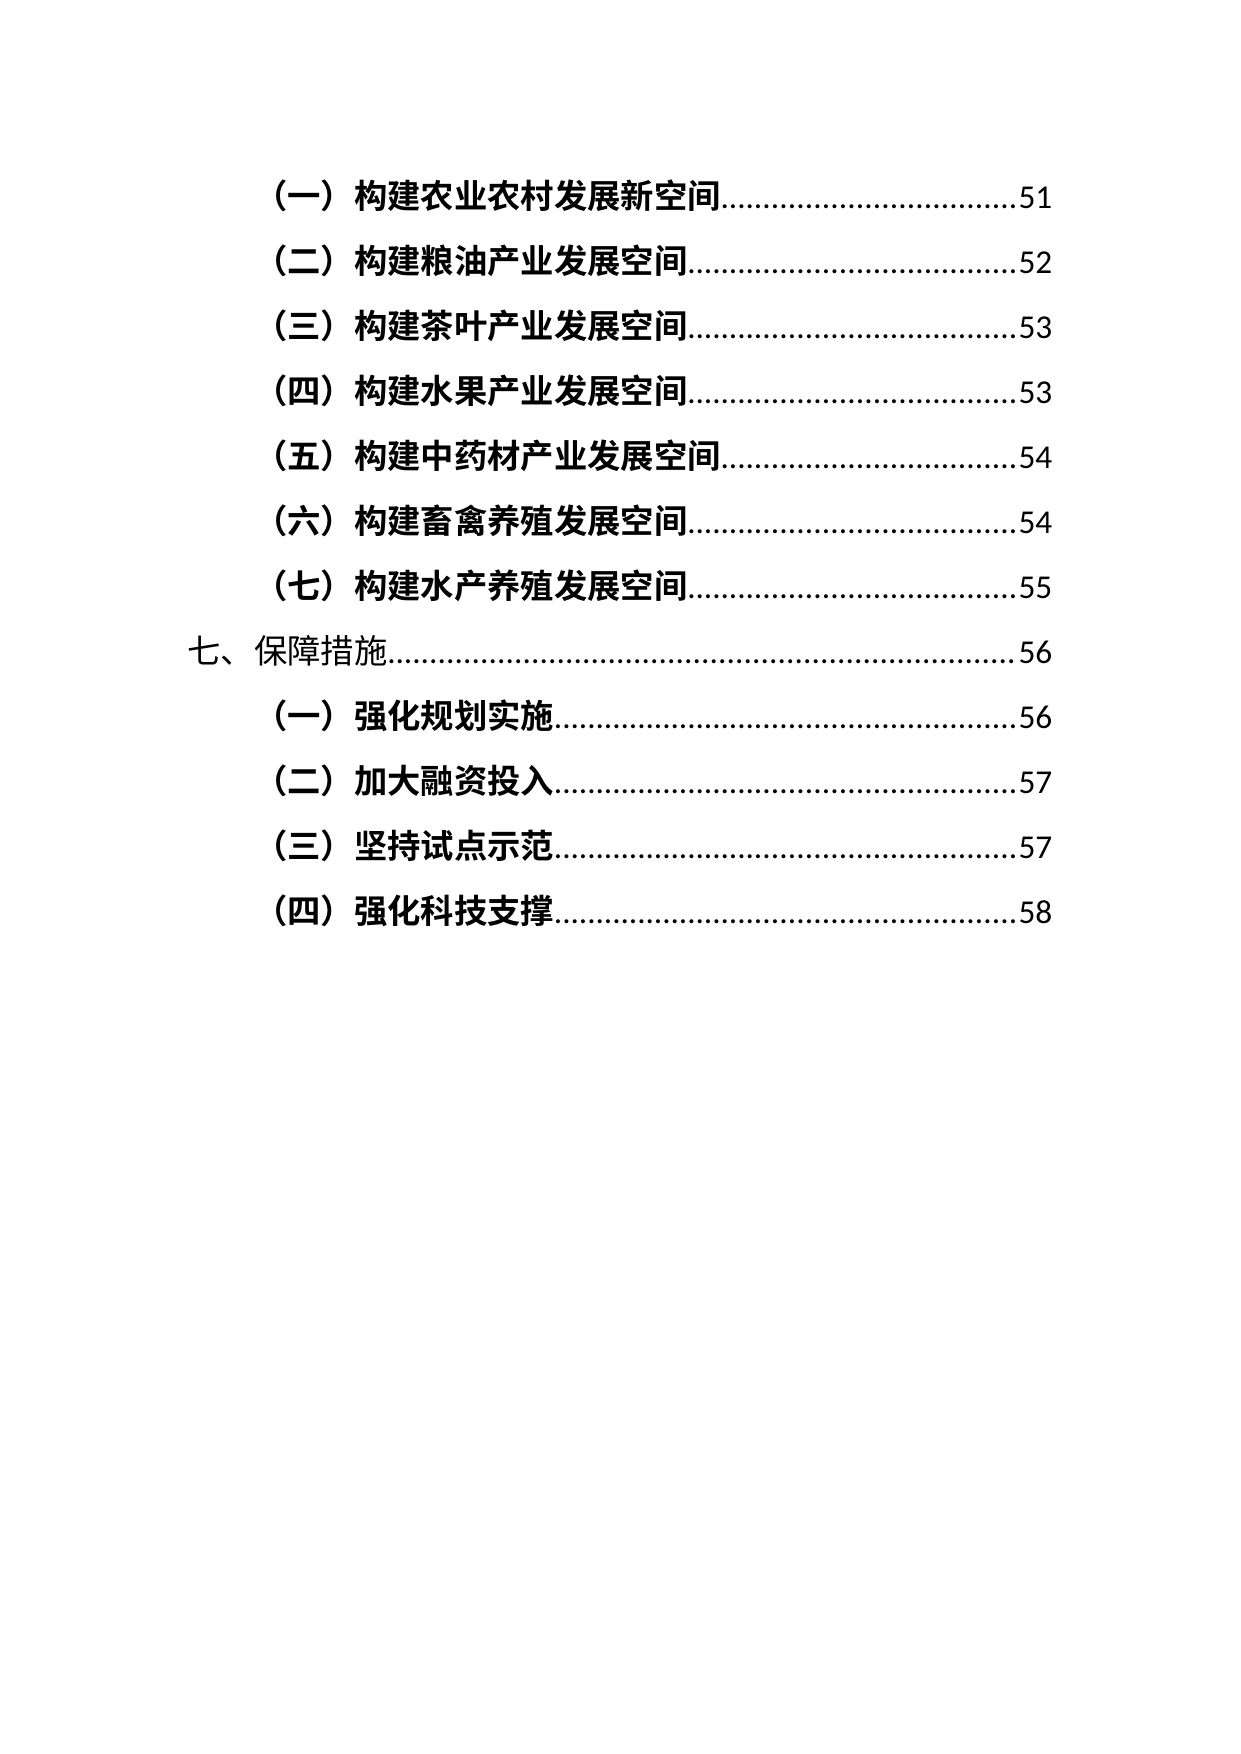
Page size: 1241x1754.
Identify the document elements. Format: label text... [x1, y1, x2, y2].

text （三）坚持试点示范 57 [254, 812, 1053, 877]
text （四）构建水果产业发展空间 53 [254, 357, 1053, 422]
text （五）构建中药材产业发展空间 54 [254, 422, 1053, 487]
text （六）构建畜禽养殖发展空间 54 [254, 487, 1053, 552]
text （二）加大融资投入 57 [254, 747, 1053, 812]
text 七、保障措施 56 [187, 617, 1053, 682]
text （一）强化规划实施 56 [254, 682, 1053, 747]
text （七）构建水产养殖发展空间 55 [254, 552, 1053, 617]
text （三）构建茶叶产业发展空间 53 [254, 292, 1053, 357]
text （二）构建粮油产业发展空间 52 [254, 227, 1053, 292]
text （一）构建农业农村发展新空间 51 [254, 162, 1053, 227]
text （四）强化科技支撑 58 [254, 877, 1053, 942]
